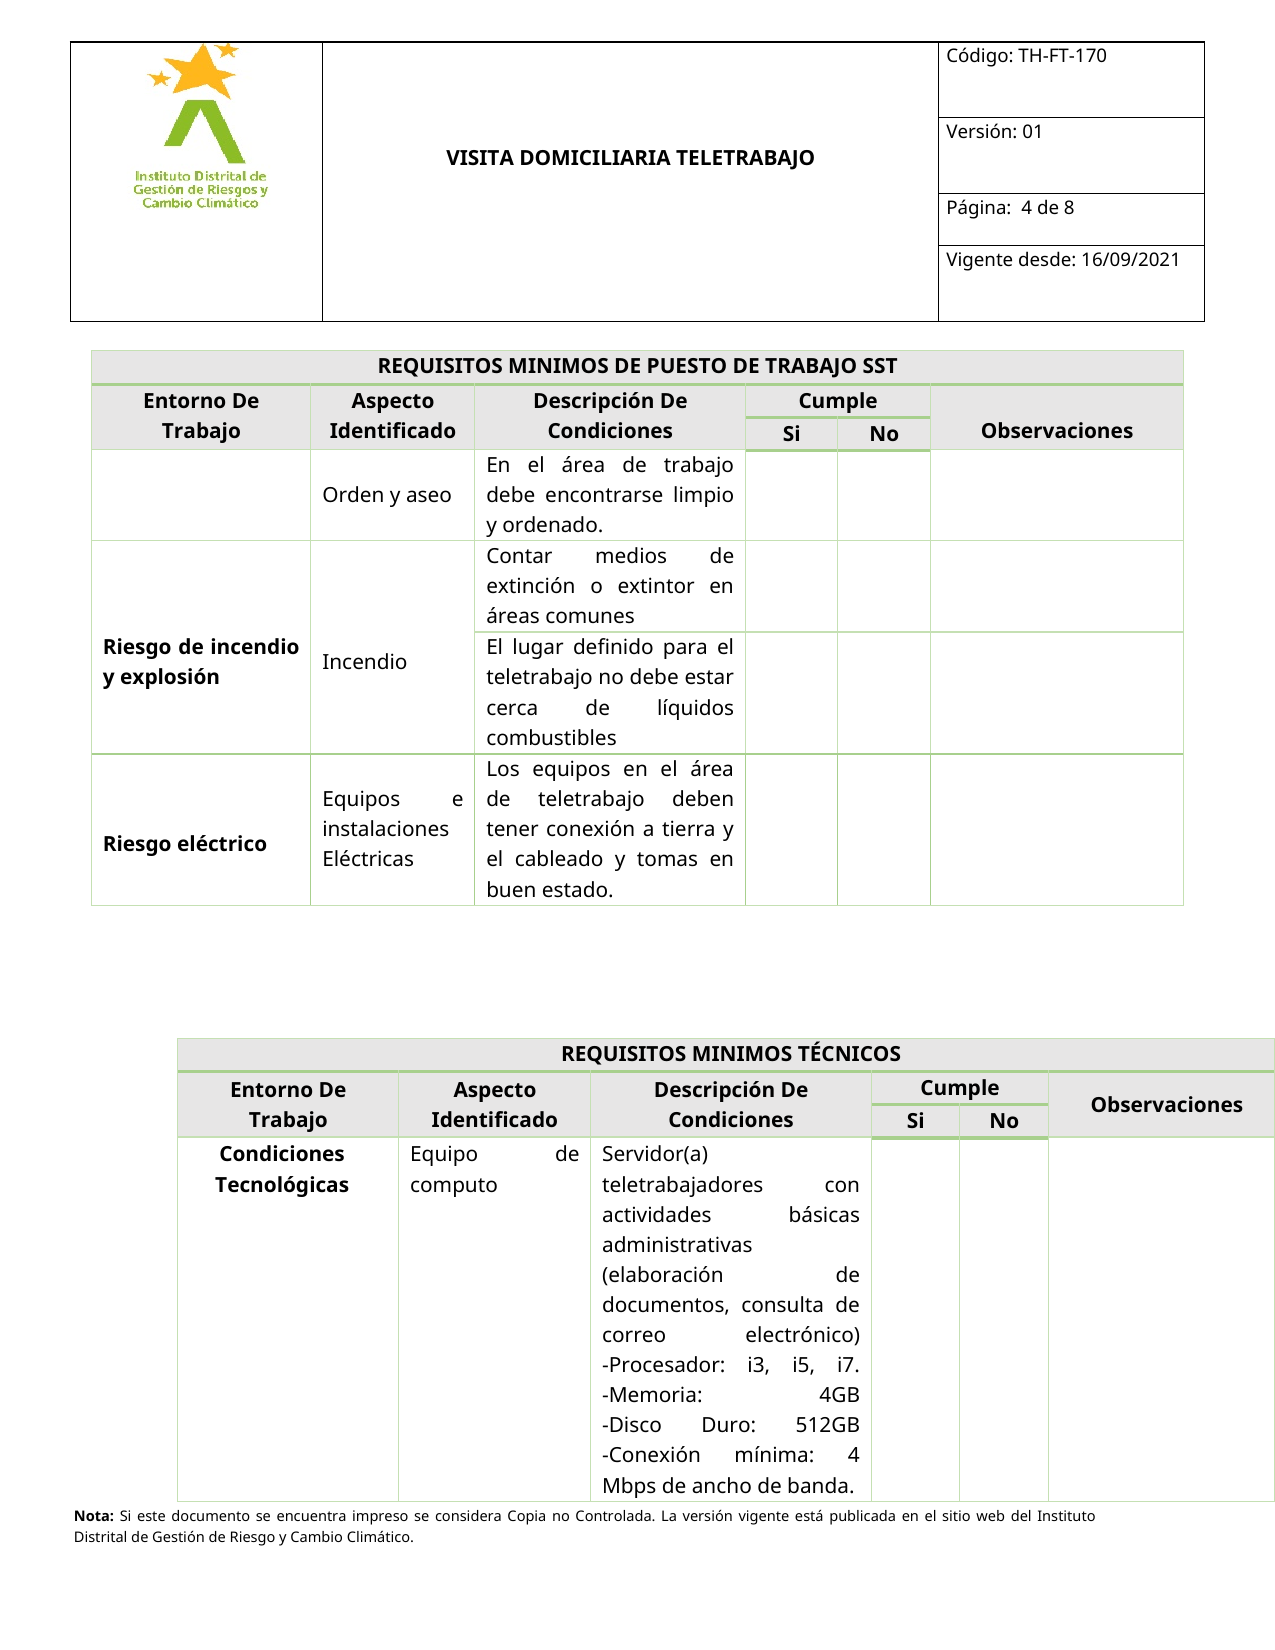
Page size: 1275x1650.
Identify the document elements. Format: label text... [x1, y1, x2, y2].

table_cell Descripción De Condiciones [475, 386, 745, 449]
picture [110, 43, 292, 210]
table_cell No [838, 419, 930, 449]
table_cell Observaciones [1049, 1073, 1274, 1136]
table_cell [838, 755, 930, 905]
table_cell Riesgo de incendio y explosión [92, 541, 310, 753]
table_cell [746, 452, 837, 540]
table_cell [931, 541, 1183, 631]
table_cell [838, 452, 930, 540]
table_cell [960, 1140, 1048, 1501]
table_cell Si [746, 419, 837, 449]
table_header REQUISITOS MINIMOS TÉCNICOS [178, 1039, 1274, 1070]
table_cell Equipo de computo [399, 1138, 590, 1501]
table_cell [872, 1140, 959, 1501]
table_cell Observaciones [931, 386, 1183, 449]
table_cell Orden y aseo [311, 450, 474, 540]
table_cell Aspecto Identificado [311, 386, 474, 449]
table_cell [931, 755, 1183, 905]
table_cell [838, 541, 930, 631]
table_cell Entorno De Trabajo [178, 1073, 398, 1136]
table_cell Incendio [311, 541, 474, 753]
table_cell [1049, 1138, 1274, 1501]
table_cell Aspecto Identificado [399, 1073, 590, 1136]
table_cell El lugar definido para el teletrabajo no debe estar cerca de líquidos combustibles [475, 633, 745, 753]
table_cell [931, 633, 1183, 753]
table_cell Cumple [872, 1073, 1048, 1103]
table_header REQUISITOS MINIMOS DE PUESTO DE TRABAJO SST [92, 351, 1183, 383]
table_cell Entorno De Trabajo [92, 386, 310, 449]
table_cell Descripción De Condiciones [591, 1073, 871, 1136]
table_cell Riesgo eléctrico [92, 755, 310, 905]
table_cell [746, 755, 837, 905]
table_cell [746, 633, 837, 753]
table_cell [838, 633, 930, 753]
table_cell Si [872, 1106, 959, 1136]
table_cell [746, 541, 837, 631]
table_cell Los equipos en el área de teletrabajo deben tener conexión a tierra y el cableado y tomas en buen estado. [475, 755, 745, 905]
table_cell No [960, 1106, 1048, 1136]
table_cell [931, 450, 1183, 540]
table_cell Cumple [746, 386, 930, 416]
table_cell Condiciones Tecnológicas [178, 1138, 398, 1501]
table_cell En el área de trabajo debe encontrarse limpio y ordenado. [475, 450, 745, 540]
table_cell Contar medios de extinción o extintor en áreas comunes [475, 541, 745, 631]
table_cell Equipos e instalaciones Eléctricas [311, 755, 474, 905]
